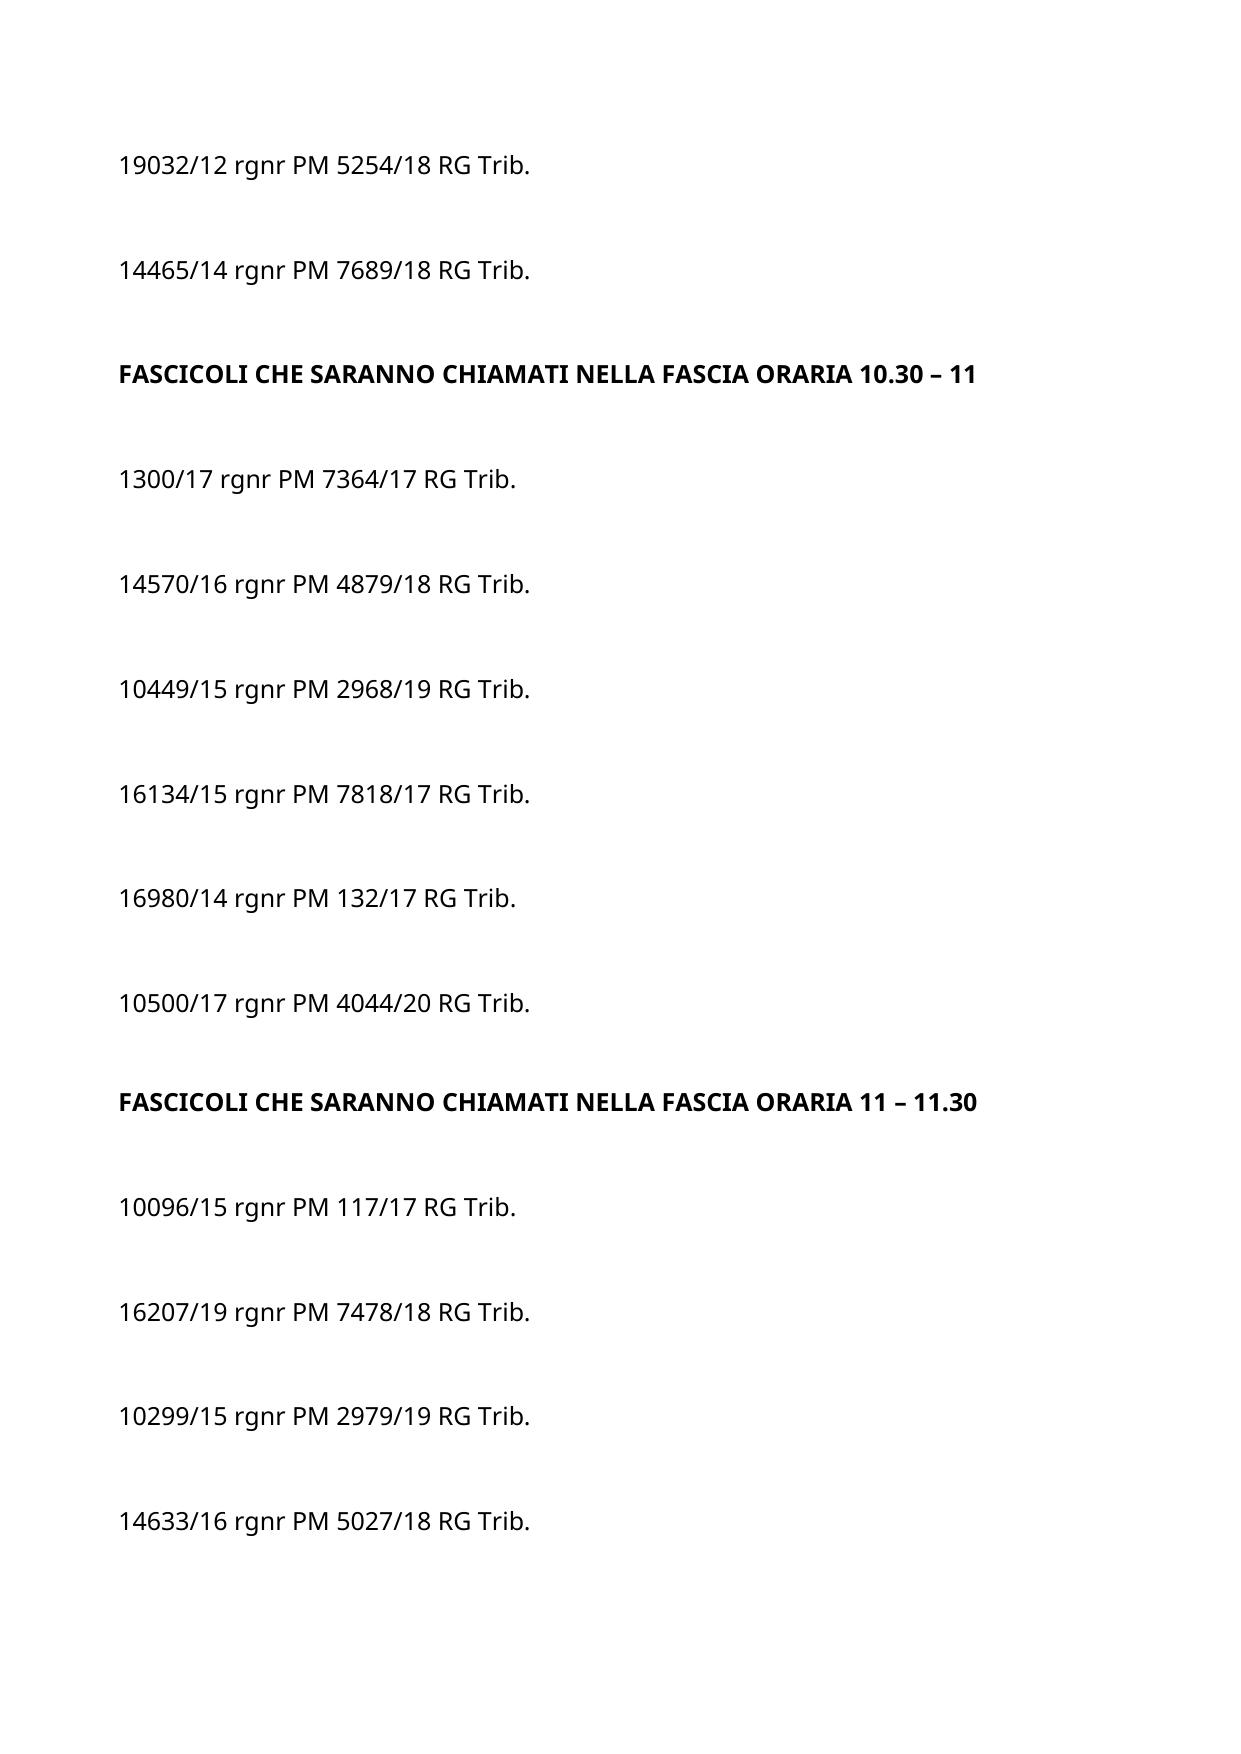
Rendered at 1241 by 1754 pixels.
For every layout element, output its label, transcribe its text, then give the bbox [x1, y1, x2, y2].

text 14570/16 rgnr PM 4879/18 RG Trib. [118, 567, 1122, 601]
text 10449/15 rgnr PM 2968/19 RG Trib. [118, 672, 1122, 706]
text 1300/17 rgnr PM 7364/17 RG Trib. [118, 462, 1122, 496]
text 14465/14 rgnr PM 7689/18 RG Trib. [118, 252, 1122, 286]
text 19032/12 rgnr PM 5254/18 RG Trib. [118, 148, 1122, 182]
text 16980/14 rgnr PM 132/17 RG Trib. [118, 881, 1122, 915]
text 14633/16 rgnr PM 5027/18 RG Trib. [118, 1504, 1122, 1538]
text 16134/15 rgnr PM 7818/17 RG Trib. [118, 776, 1122, 810]
text 16207/19 rgnr PM 7478/18 RG Trib. [118, 1294, 1122, 1328]
text FASCICOLI CHE SARANNO CHIAMATI NELLA FASCIA ORARIA 10.30 – 11 [118, 357, 1122, 391]
text 10299/15 rgnr PM 2979/19 RG Trib. [118, 1399, 1122, 1433]
text 10096/15 rgnr PM 117/17 RG Trib. [118, 1189, 1122, 1223]
text FASCICOLI CHE SARANNO CHIAMATI NELLA FASCIA ORARIA 11 – 11.30 [118, 1085, 1122, 1119]
text 10500/17 rgnr PM 4044/20 RG Trib. [118, 986, 1122, 1020]
